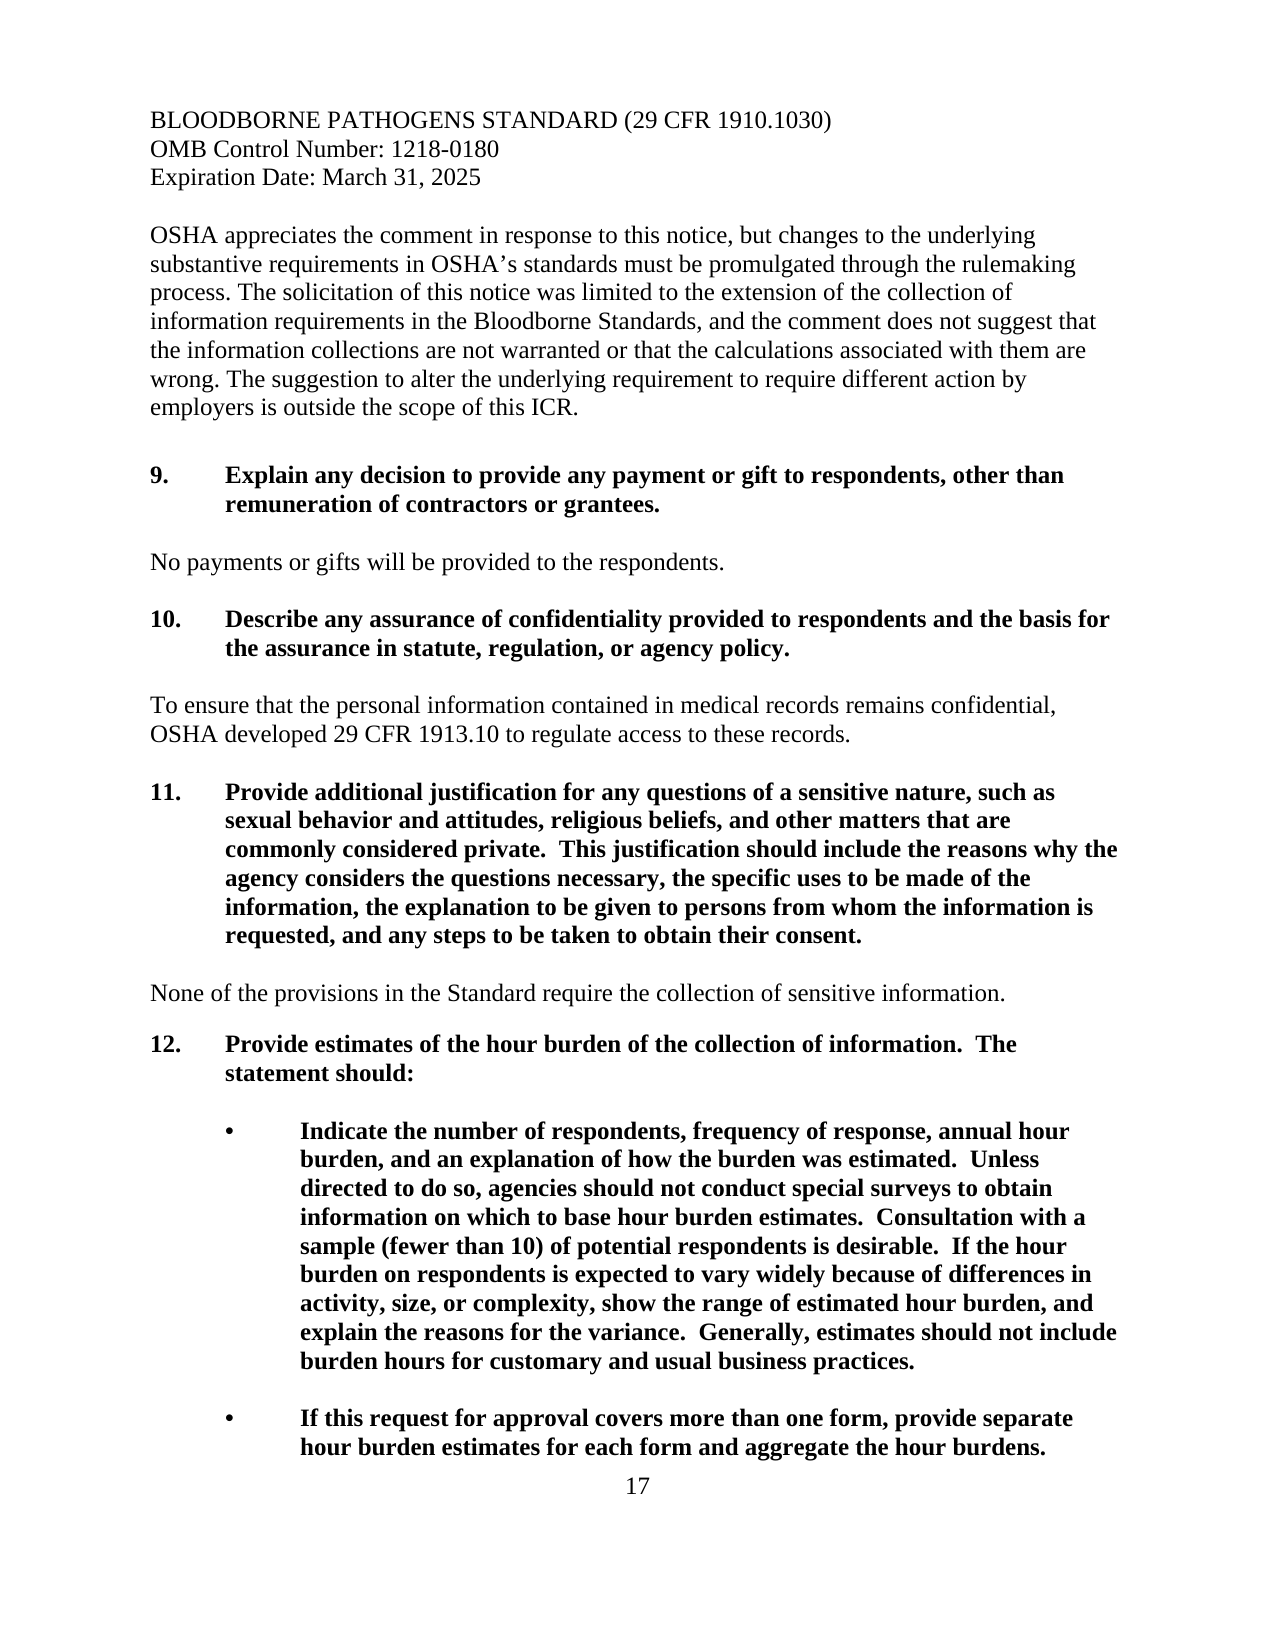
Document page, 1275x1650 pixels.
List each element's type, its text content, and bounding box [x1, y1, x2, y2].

text 11. Provide additional justification for any questions of a sensitive nature, such as sexual behavior and attitudes, religious beliefs, and other matters that are commonly considered private. This justification should include the reasons why the agency considers the questions necessary, the specific uses to be made of the information, the explanation to be given to persons from whom the information is requested, and any steps to be taken to obtain their consent. [150, 777, 1125, 949]
text None of the provisions in the Standard require the collection of sensitive information. [150, 978, 1125, 1007]
text 9. Explain any decision to provide any payment or gift to respondents, other than remuneration of contractors or grantees. [150, 460, 1125, 518]
text • If this request for approval covers more than one form, provide separate hour burden estimates for each form and aggregate the hour burdens. [225, 1403, 1125, 1461]
text OSHA appreciates the comment in response to this notice, but changes to the underlying substantive requirements in OSHA’s standards must be promulgated through the rulemaking process. The solicitation of this notice was limited to the extension of the collection of information requirements in the Bloodborne Standards, and the comment does not suggest that the information collections are not warranted or that the calculations associated with them are wrong. The suggestion to alter the underlying requirement to require different action by employers is outside the scope of this ICR. [150, 220, 1125, 421]
text No payments or gifts will be provided to the respondents. [150, 547, 1125, 575]
text 12. Provide estimates of the hour burden of the collection of information. The statement should: [150, 1029, 1125, 1087]
text • Indicate the number of respondents, frequency of response, annual hour burden, and an explanation of how the burden was estimated. Unless directed to do so, agencies should not conduct special surveys to obtain information on which to base hour burden estimates. Consultation with a sample (fewer than 10) of potential respondents is desirable. If the hour burden on respondents is expected to vary widely because of differences in activity, size, or complexity, show the range of estimated hour burden, and explain the reasons for the variance. Generally, estimates should not include burden hours for customary and usual business practices. [225, 1116, 1125, 1374]
text 10. Describe any assurance of confidentiality provided to respondents and the basis for the assurance in statute, regulation, or agency policy. [150, 604, 1125, 662]
text To ensure that the personal information contained in medical records remains confidential, OSHA developed 29 CFR 1913.10 to regulate access to these records. [150, 690, 1125, 748]
